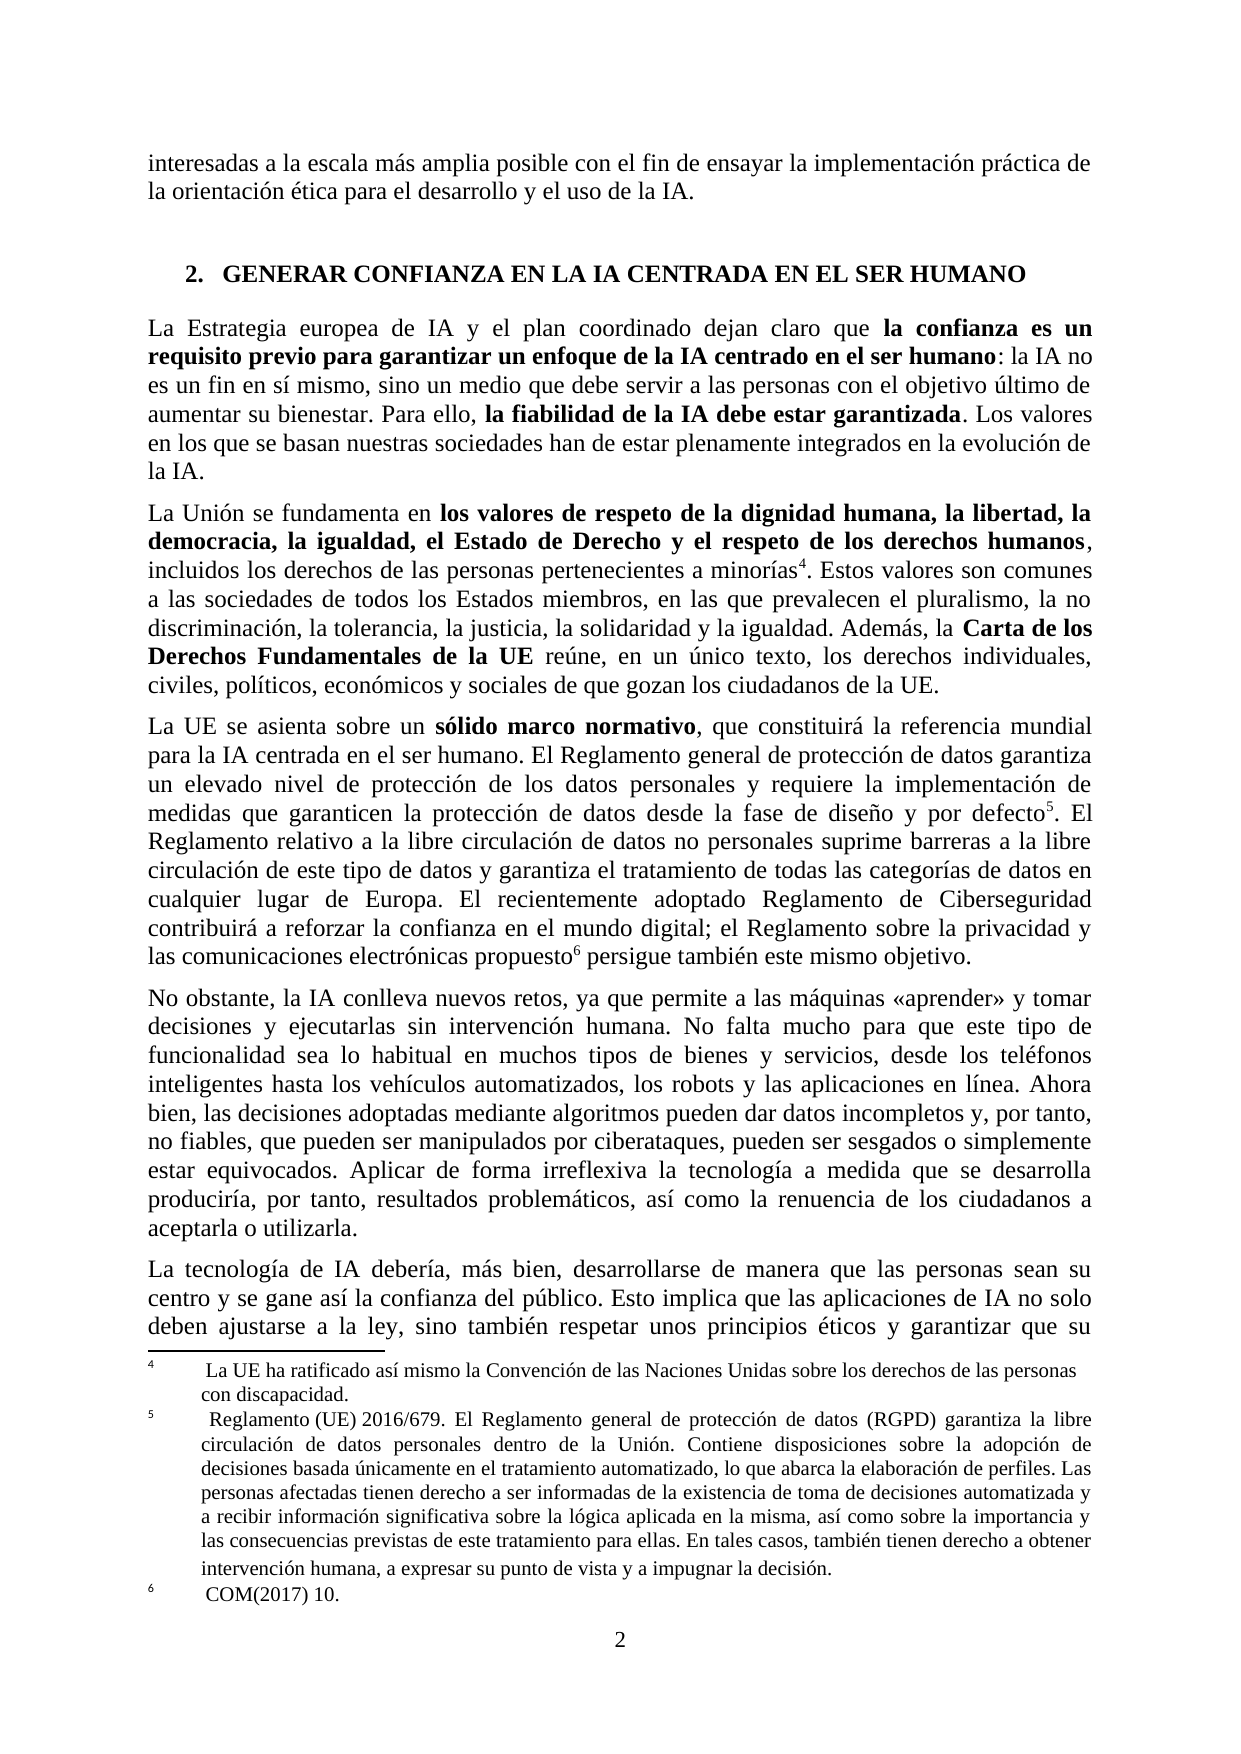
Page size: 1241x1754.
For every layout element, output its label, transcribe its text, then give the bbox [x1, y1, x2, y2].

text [148, 148, 1093, 205]
list GENERAR CONFIANZA EN LA IA CENTRADA EN EL SER HUMANO [185, 259, 1093, 288]
text No obstante, la IA conlleva nuevos retos, ya que permite a las máquinas «aprender» y tomar decisiones y ejecutarlas sin intervención humana. No falta mucho para que este tipo de funcionalidad sea lo habitual en muchos tipos de bienes y servicios, desde los teléfonos inteligentes hasta los vehículos automatizados, los robots y las aplicaciones en línea. Ahora bien, las decisiones adoptadas mediante algoritmos pueden dar datos incompletos y, por tanto, no fiables, que pueden ser manipulados por ciberataques, pueden ser sesgados o simplemente estar equivocados. Aplicar de forma irreflexiva la tecnología a medida que se desarrolla produciría, por tanto, resultados problemáticos, así como la renuencia de los ciudadanos a aceptarla o utilizarla. [148, 983, 1093, 1241]
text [148, 1254, 1093, 1340]
text La Estrategia europea de IA y el plan coordinado dejan claro que la confianza es un requisito previo para garantizar un enfoque de la IA centrado en el ser humano: la IA no es un fin en sí mismo, sino un medio que debe servir a las personas con el objetivo último de aumentar su bienestar. Para ello, la fiabilidad de la IA debe estar garantizada. Los valores en los que se basan nuestras sociedades han de estar plenamente integrados en la evolución de la IA. [148, 313, 1093, 485]
text La Unión se fundamenta en los valores de respeto de la dignidad humana, la libertad, la democracia, la igualdad, el Estado de Derecho y el respeto de los derechos humanos, incluidos los derechos de las personas pertenecientes a minorías. Estos valores son comunes a las sociedades de todos los Estados miembros, en las que prevalecen el pluralismo, la no discriminación, la tolerancia, la justicia, la solidaridad y la igualdad. Además, la Carta de los Derechos Fundamentales de la UE reúne, en un único texto, los derechos individuales, civiles, políticos, económicos y sociales de que gozan los ciudadanos de la UE. [148, 498, 1093, 699]
text La UE se asienta sobre un sólido marco normativo, que constituirá la referencia mundial para la IA centrada en el ser humano. El Reglamento general de protección de datos garantiza un elevado nivel de protección de los datos personales y requiere la implementación de medidas que garanticen la protección de datos desde la fase de diseño y por defecto. El Reglamento relativo a la libre circulación de datos no personales suprime barreras a la libre circulación de este tipo de datos y garantiza el tratamiento de todas las categorías de datos en cualquier lugar de Europa. El recientemente adoptado Reglamento de Ciberseguridad contribuirá a reforzar la confianza en el mundo digital; el Reglamento sobre la privacidad y las comunicaciones electrónicas propuesto persigue también este mismo objetivo. [148, 711, 1093, 970]
